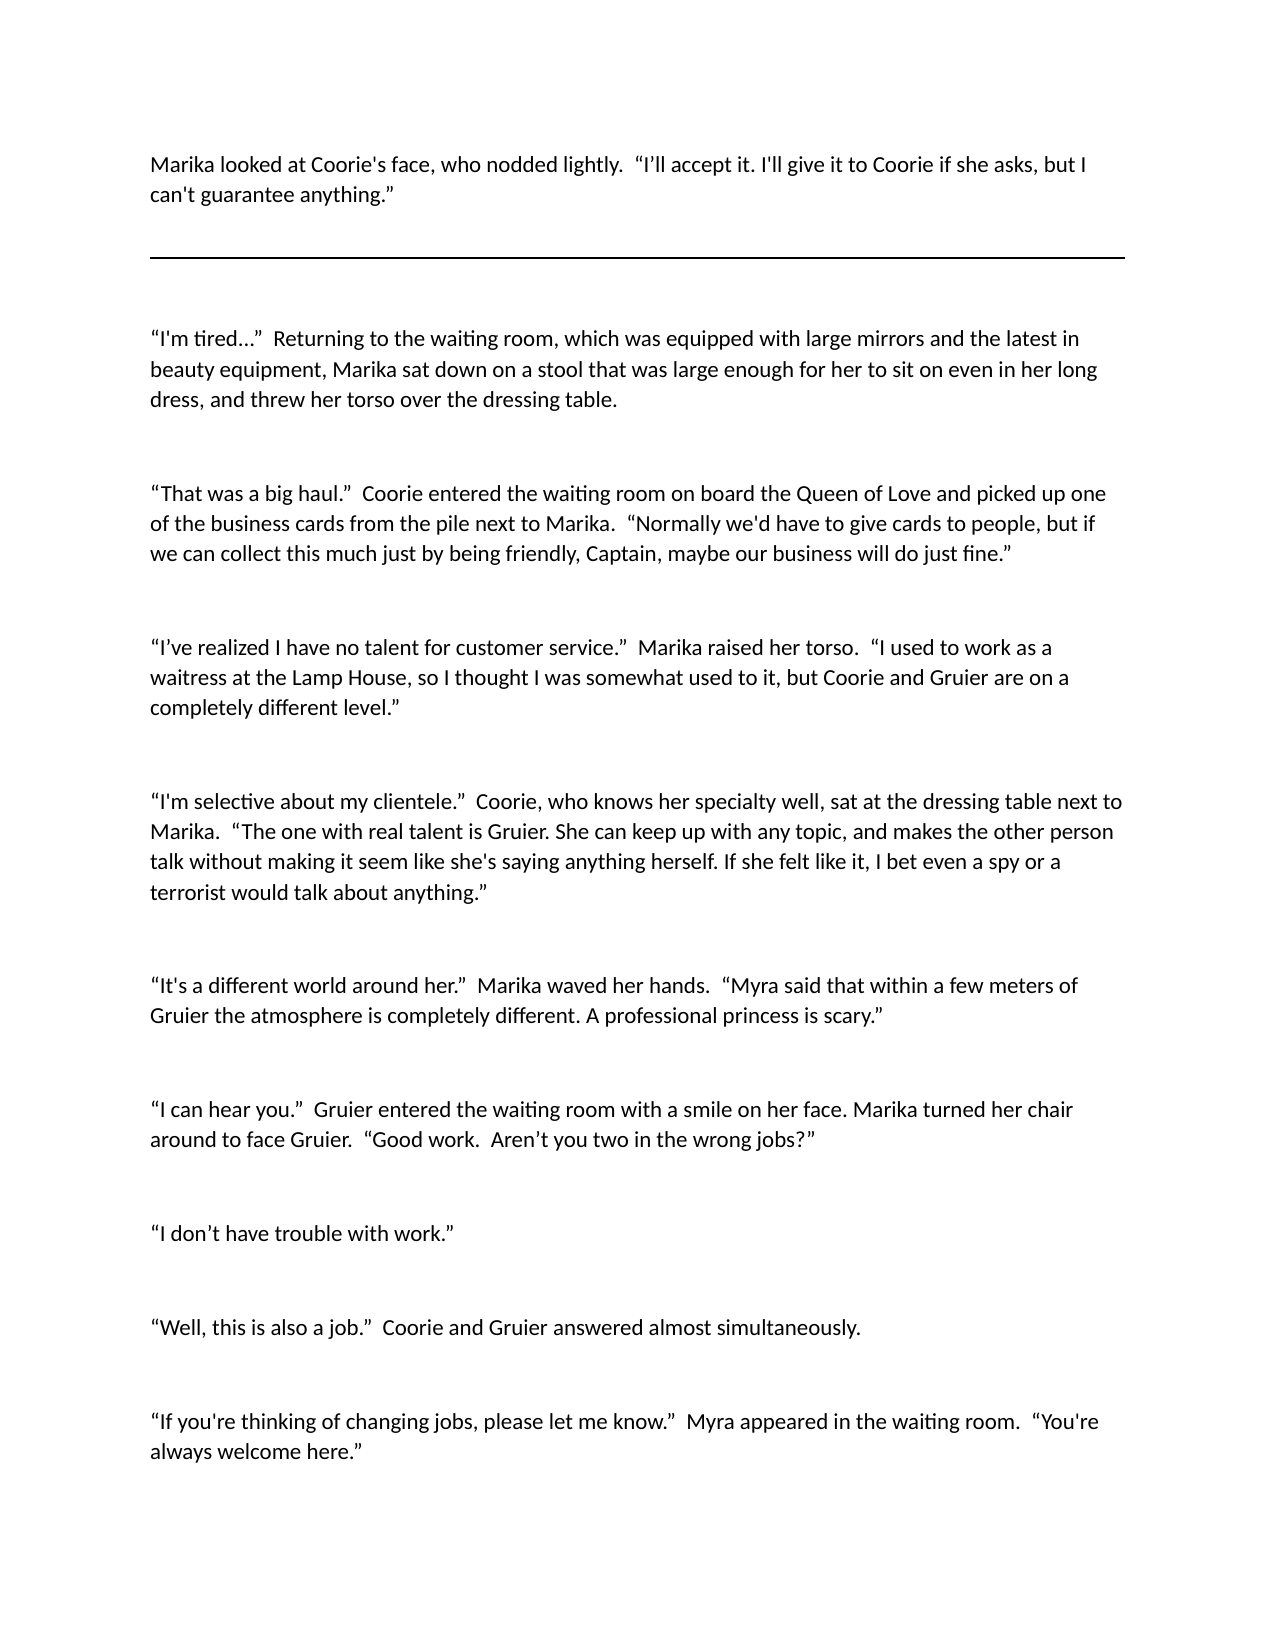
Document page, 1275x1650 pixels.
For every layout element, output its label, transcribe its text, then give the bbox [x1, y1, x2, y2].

text “I’ve realized I have no talent for customer service.” Marika raised her torso. “I used to work as a waitress at the Lamp House, so I thought I was somewhat used to it, but Coorie and Gruier are on a completely different level.” [150, 633, 1125, 721]
text “I'm tired...” Returning to the waiting room, which was equipped with large mirrors and the latest in beauty equipment, Marika sat down on a stool that was large enough for her to sit on even in her long dress, and threw her torso over the dressing table. [150, 324, 1125, 413]
text “I can hear you.” Gruier entered the waiting room with a smile on her face. Marika turned her chair around to face Gruier. “Good work. Aren’t you two in the wrong jobs?” [150, 1095, 1125, 1153]
text “I don’t have trouble with work.” [150, 1219, 1125, 1247]
text Marika looked at Coorie's face, who nodded lightly. “I’ll accept it. I'll give it to Coorie if she asks, but I can't guarantee anything.” [150, 150, 1125, 208]
text “Well, this is also a job.” Coorie and Gruier answered almost simultaneously. [150, 1313, 1125, 1341]
text “That was a big haul.” Coorie entered the waiting room on board the Queen of Love and picked up one of the business cards from the pile next to Marika. “Normally we'd have to give cards to people, but if we can collect this much just by being friendly, Captain, maybe our business will do just fine.” [150, 479, 1125, 567]
text “If you're thinking of changing jobs, please let me know.” Myra appeared in the waiting room. “You're always welcome here.” [150, 1407, 1125, 1465]
text “It's a different world around her.” Marika waved her hands. “Myra said that within a few meters of Gruier the atmosphere is completely different. A professional princess is scary.” [150, 971, 1125, 1029]
text “I'm selective about my clientele.” Coorie, who knows her specialty well, sat at the dressing table next to Marika. “The one with real talent is Gruier. She can keep up with any topic, and makes the other person talk without making it seem like she's saying anything herself. If she felt like it, I bet even a spy or a terrorist would talk about anything.” [150, 787, 1125, 906]
